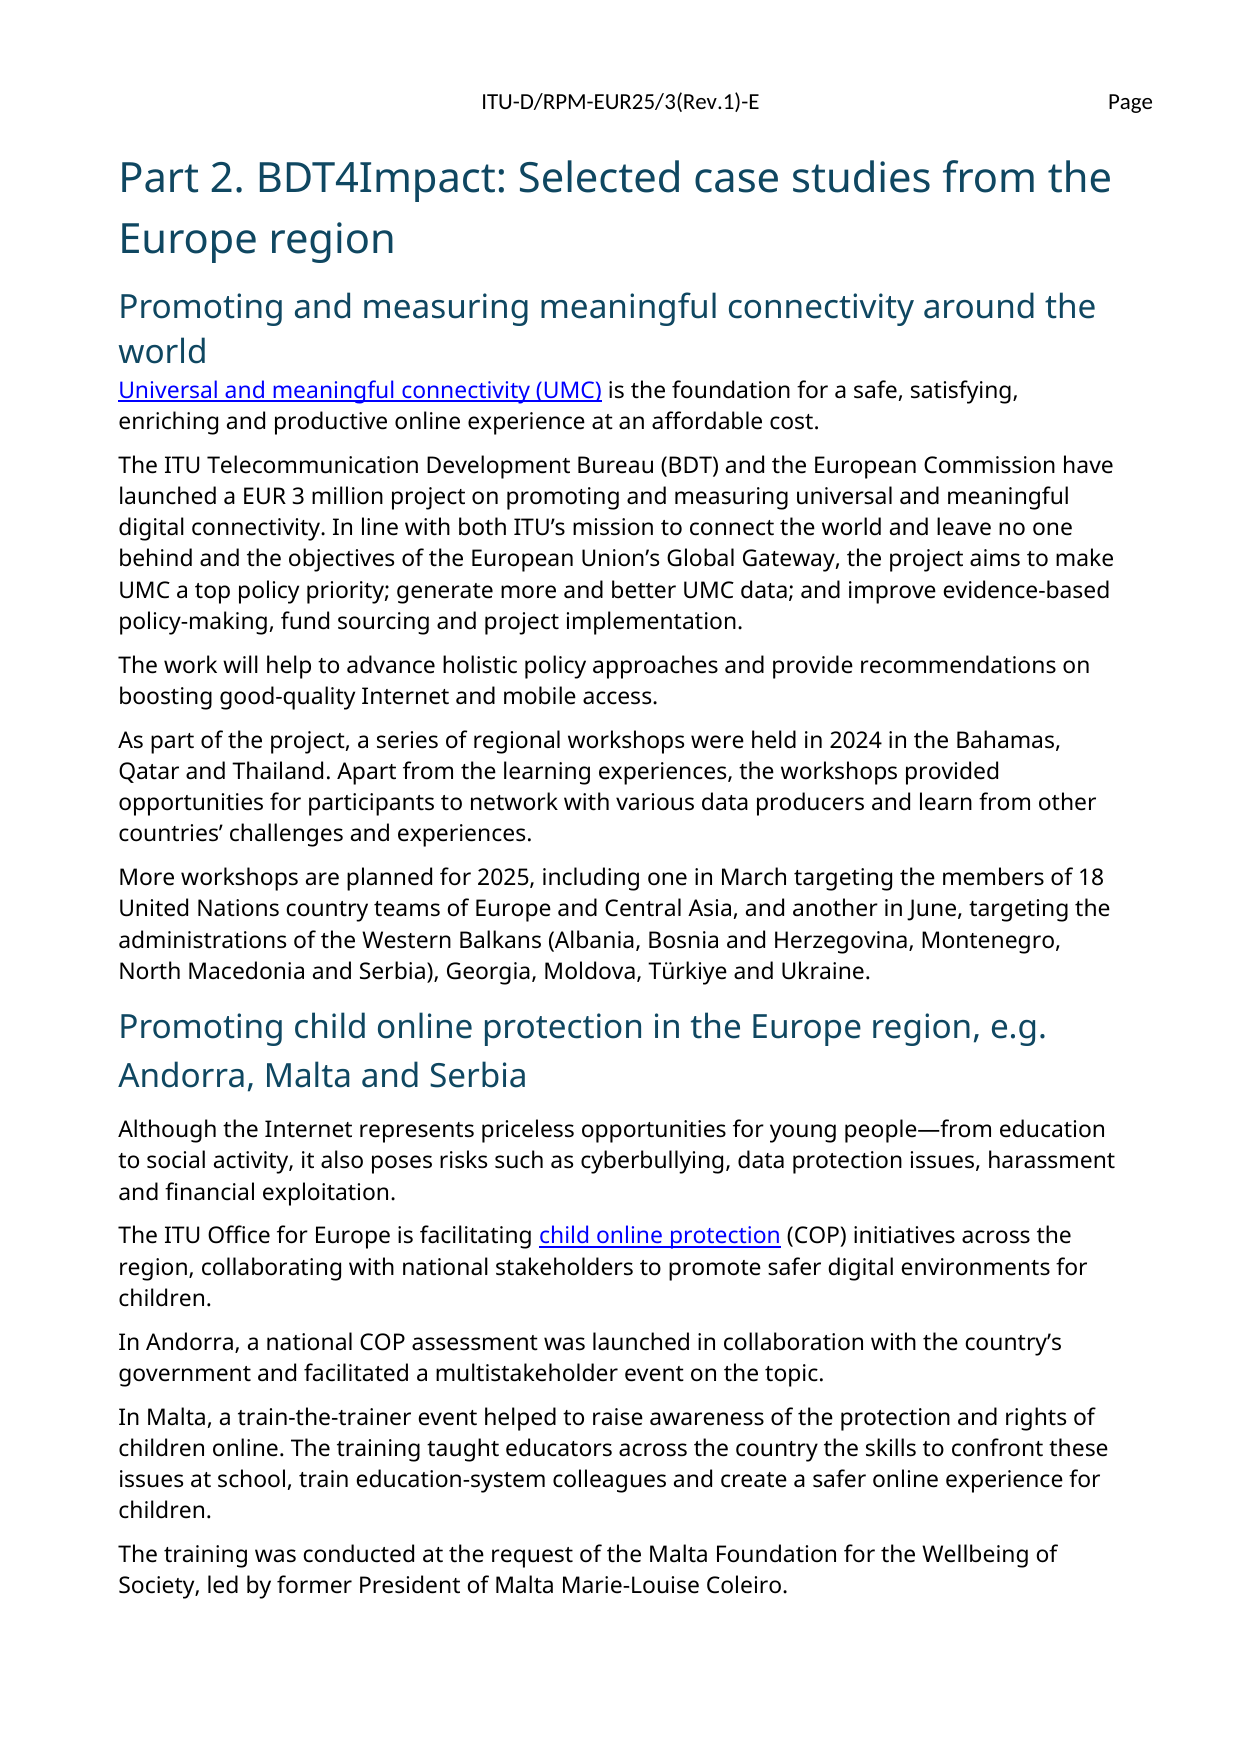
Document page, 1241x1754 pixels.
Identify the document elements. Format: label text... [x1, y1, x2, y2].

text The ITU Telecommunication Development Bureau (BDT) and the European Commission have launched a EUR 3 million project on promoting and measuring universal and meaningful digital connectivity. In line with both ITU’s mission to connect the world and leave no one behind and the objectives of the European Union’s Global Gateway, the project aims to make UMC a top policy priority; generate more and better UMC data; and improve evidence-based policy-making, fund sourcing and project implementation. [118, 448, 1122, 636]
text The ITU Office for Europe is facilitating child online protection (COP) initiatives across the region, collaborating with national stakeholders to promote safer digital environments for children. [118, 1219, 1122, 1313]
text Although the Internet represents priceless opportunities for young people—from education to social activity, it also poses risks such as cyberbullying, data protection issues, harassment and financial exploitation. [118, 1113, 1122, 1207]
text In Andorra, a national COP assessment was launched in collaboration with the country’s government and facilitated a multistakeholder event on the topic. [118, 1326, 1122, 1388]
text The work will help to advance holistic policy approaches and provide recommendations on boosting good-quality Internet and mobile access. [118, 648, 1122, 711]
text The training was conducted at the request of the Malta Foundation for the Wellbeing of Society, led by former President of Malta Marie-Louise Coleiro. [118, 1538, 1122, 1601]
text More workshops are planned for 2025, including one in March targeting the members of 18 United Nations country teams of Europe and Central Asia, and another in June, targeting the administrations of the Western Balkans (Albania, Bosnia and Herzegovina, Montenegro, North Macedonia and Serbia), Georgia, Moldova, Türkiye and Ukraine. [118, 861, 1122, 986]
text In Malta, a train-the-trainer event helped to raise awareness of the protection and rights of children online. The training taught educators across the country the skills to confront these issues at school, train education-system colleagues and create a safer online experience for children. [118, 1401, 1122, 1526]
text Promoting child online protection in the Europe region, e.g. Andorra, Malta and Serbia [118, 1003, 1122, 1097]
title Part 2. BDT4Impact: Selected case studies from the Europe region [118, 148, 1122, 266]
text Promoting and measuring meaningful connectivity around the world Universal and meaningful connectivity (UMC) is the foundation for a safe, satisfying, enriching and productive online experience at an affordable cost. [118, 283, 1122, 436]
text As part of the project, a series of regional workshops were held in 2024 in the Bahamas, Qatar and Thailand. Apart from the learning experiences, the workshops provided opportunities for participants to network with various data producers and learn from other countries’ challenges and experiences. [118, 723, 1122, 848]
